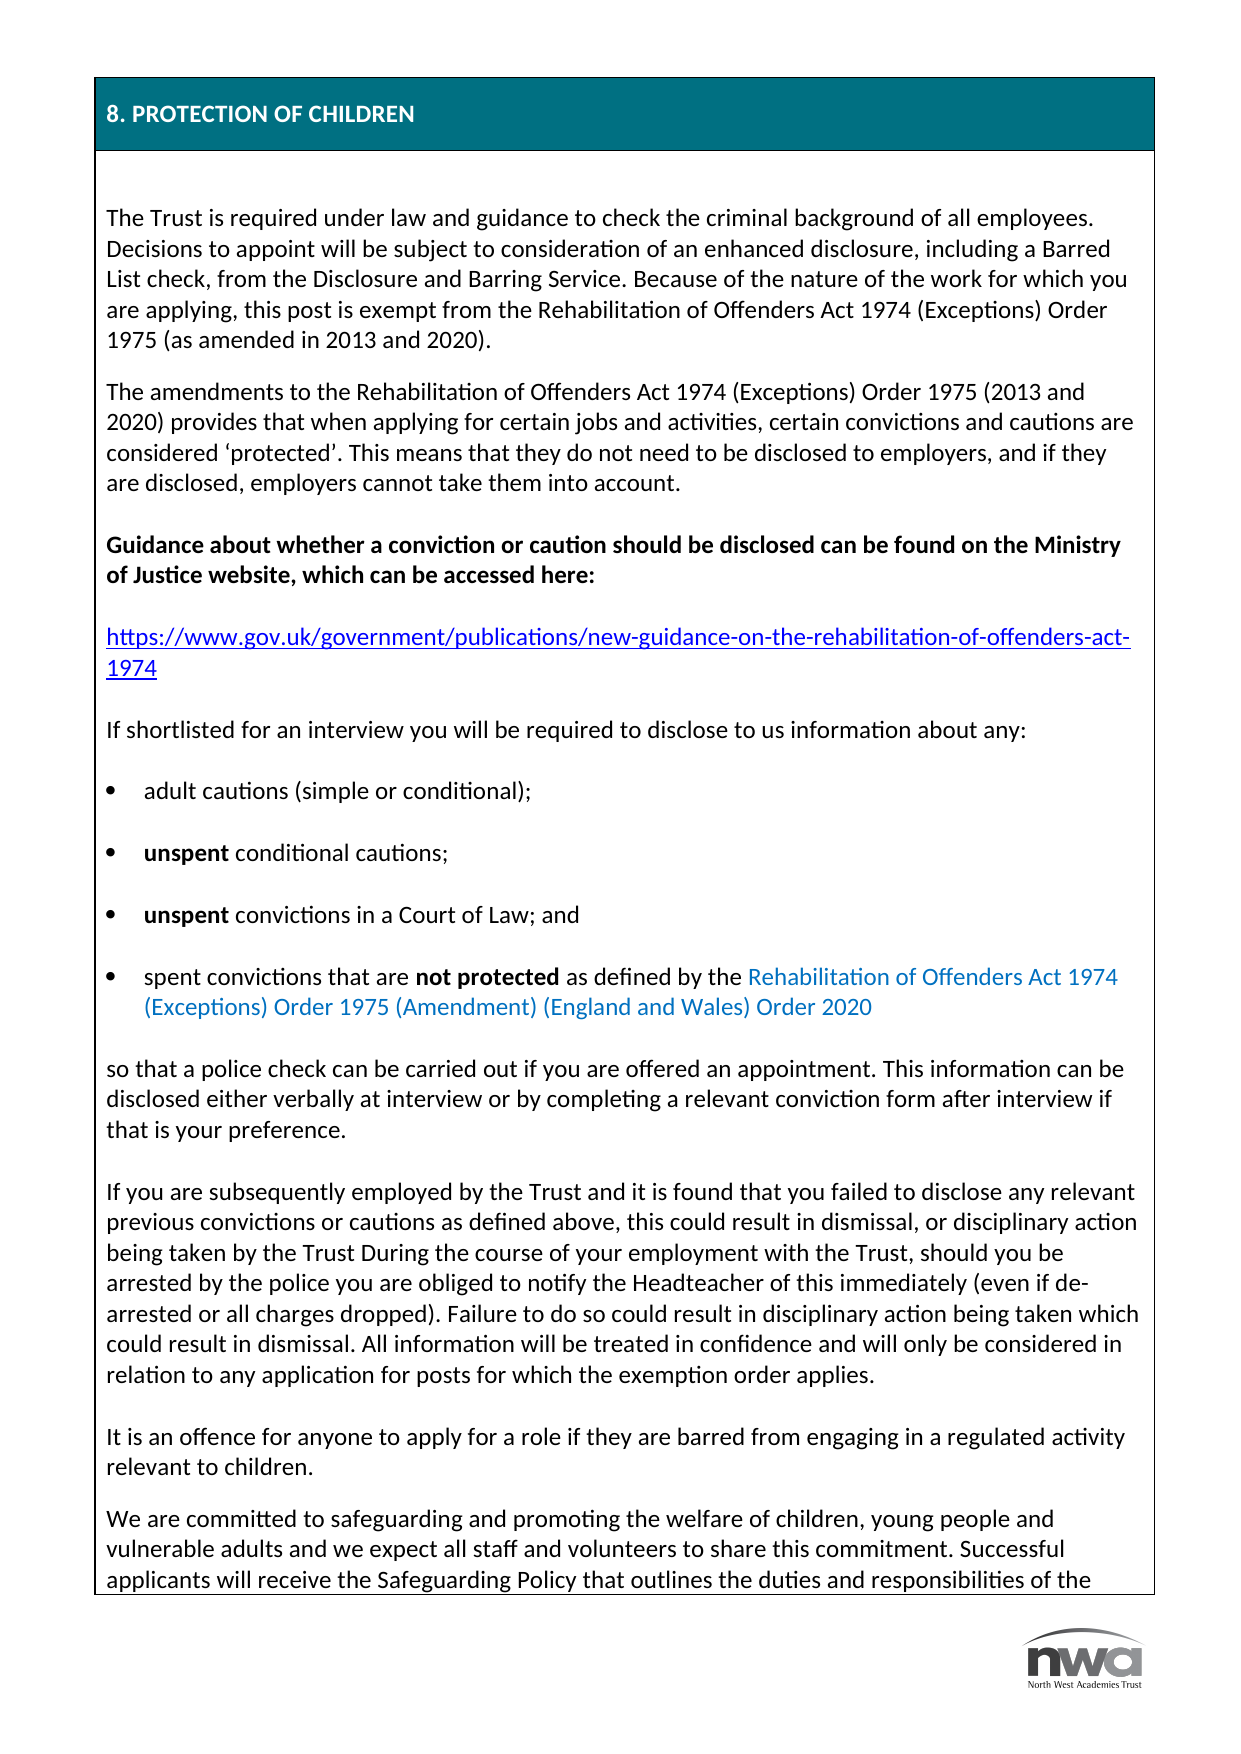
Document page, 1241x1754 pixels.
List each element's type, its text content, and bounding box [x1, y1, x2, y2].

table_cell 8. PROTECTION OF CHILDREN [96, 78, 1154, 150]
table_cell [96, 151, 1154, 1594]
